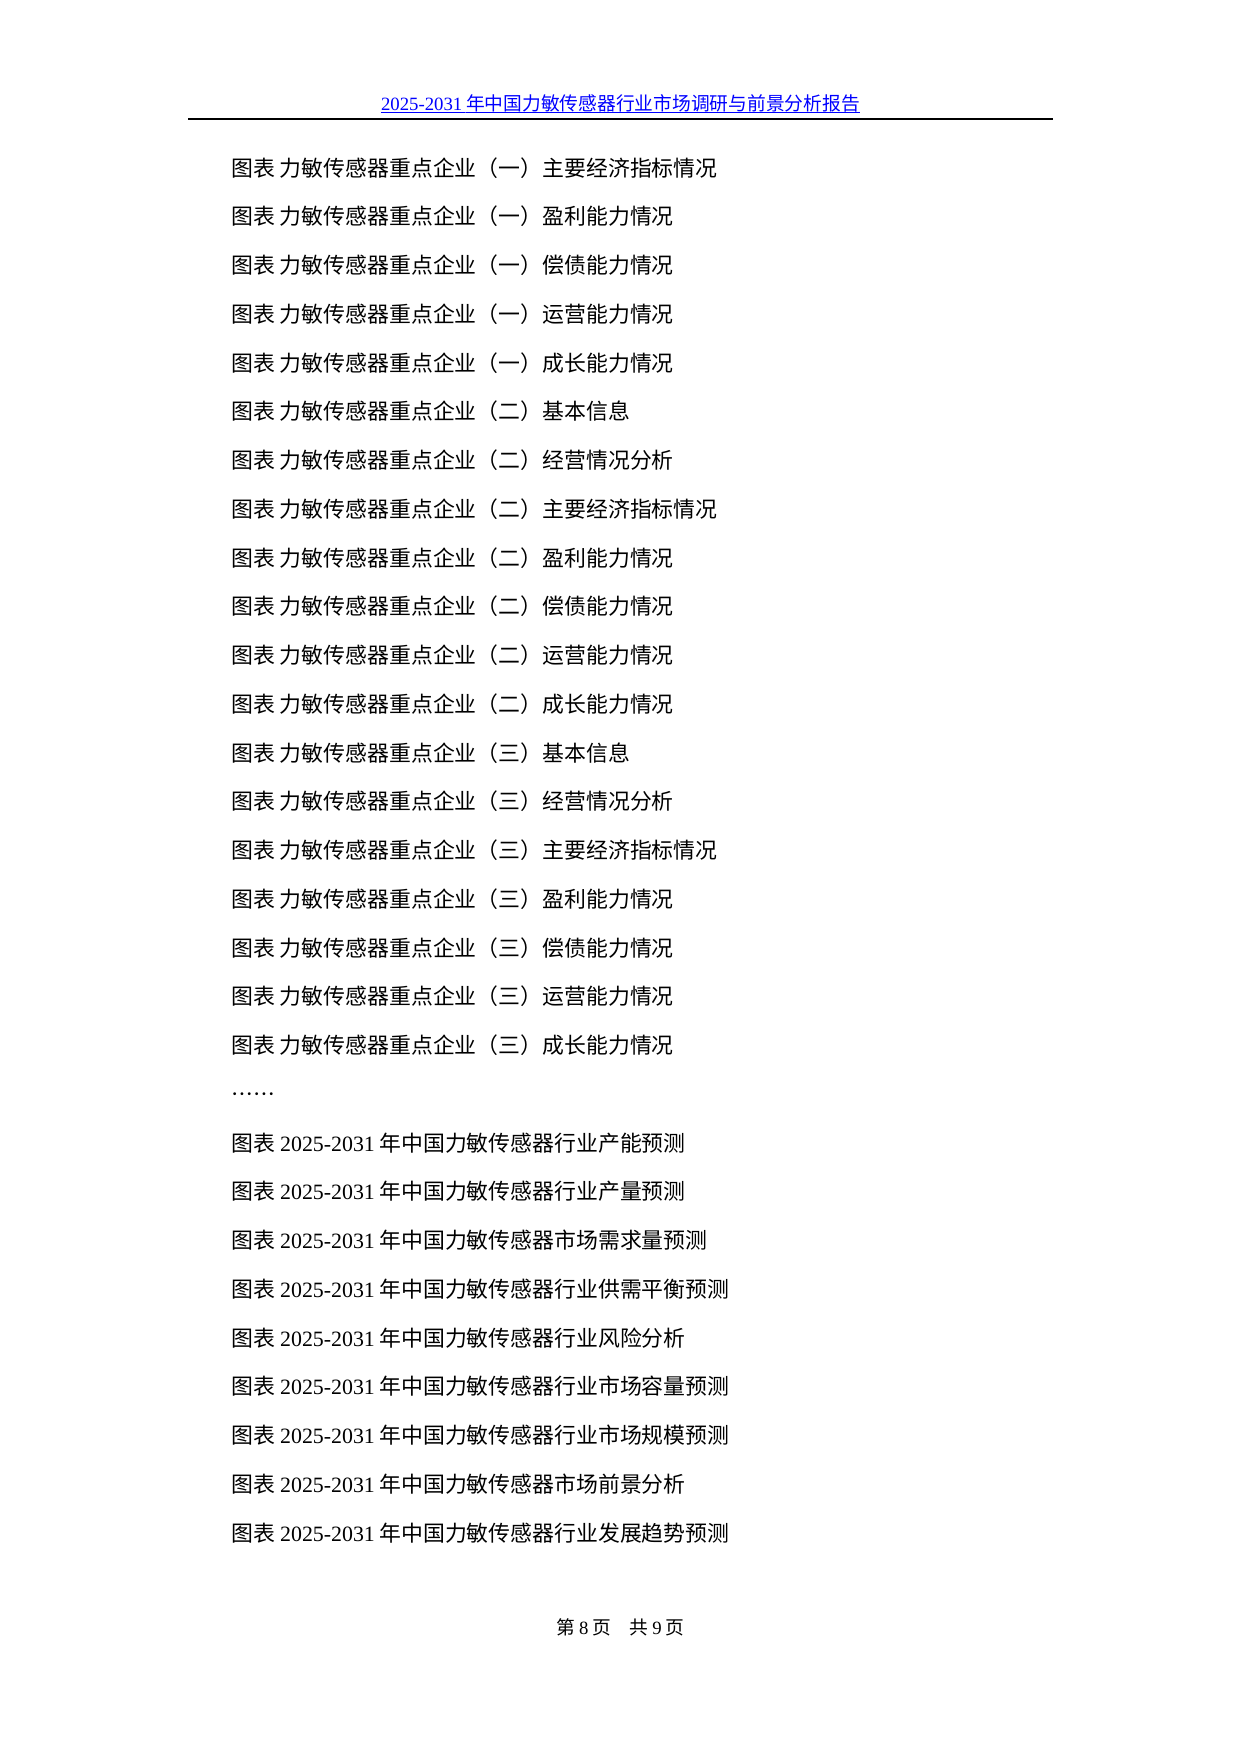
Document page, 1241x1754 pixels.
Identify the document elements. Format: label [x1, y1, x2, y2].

text [187, 150, 1053, 1548]
